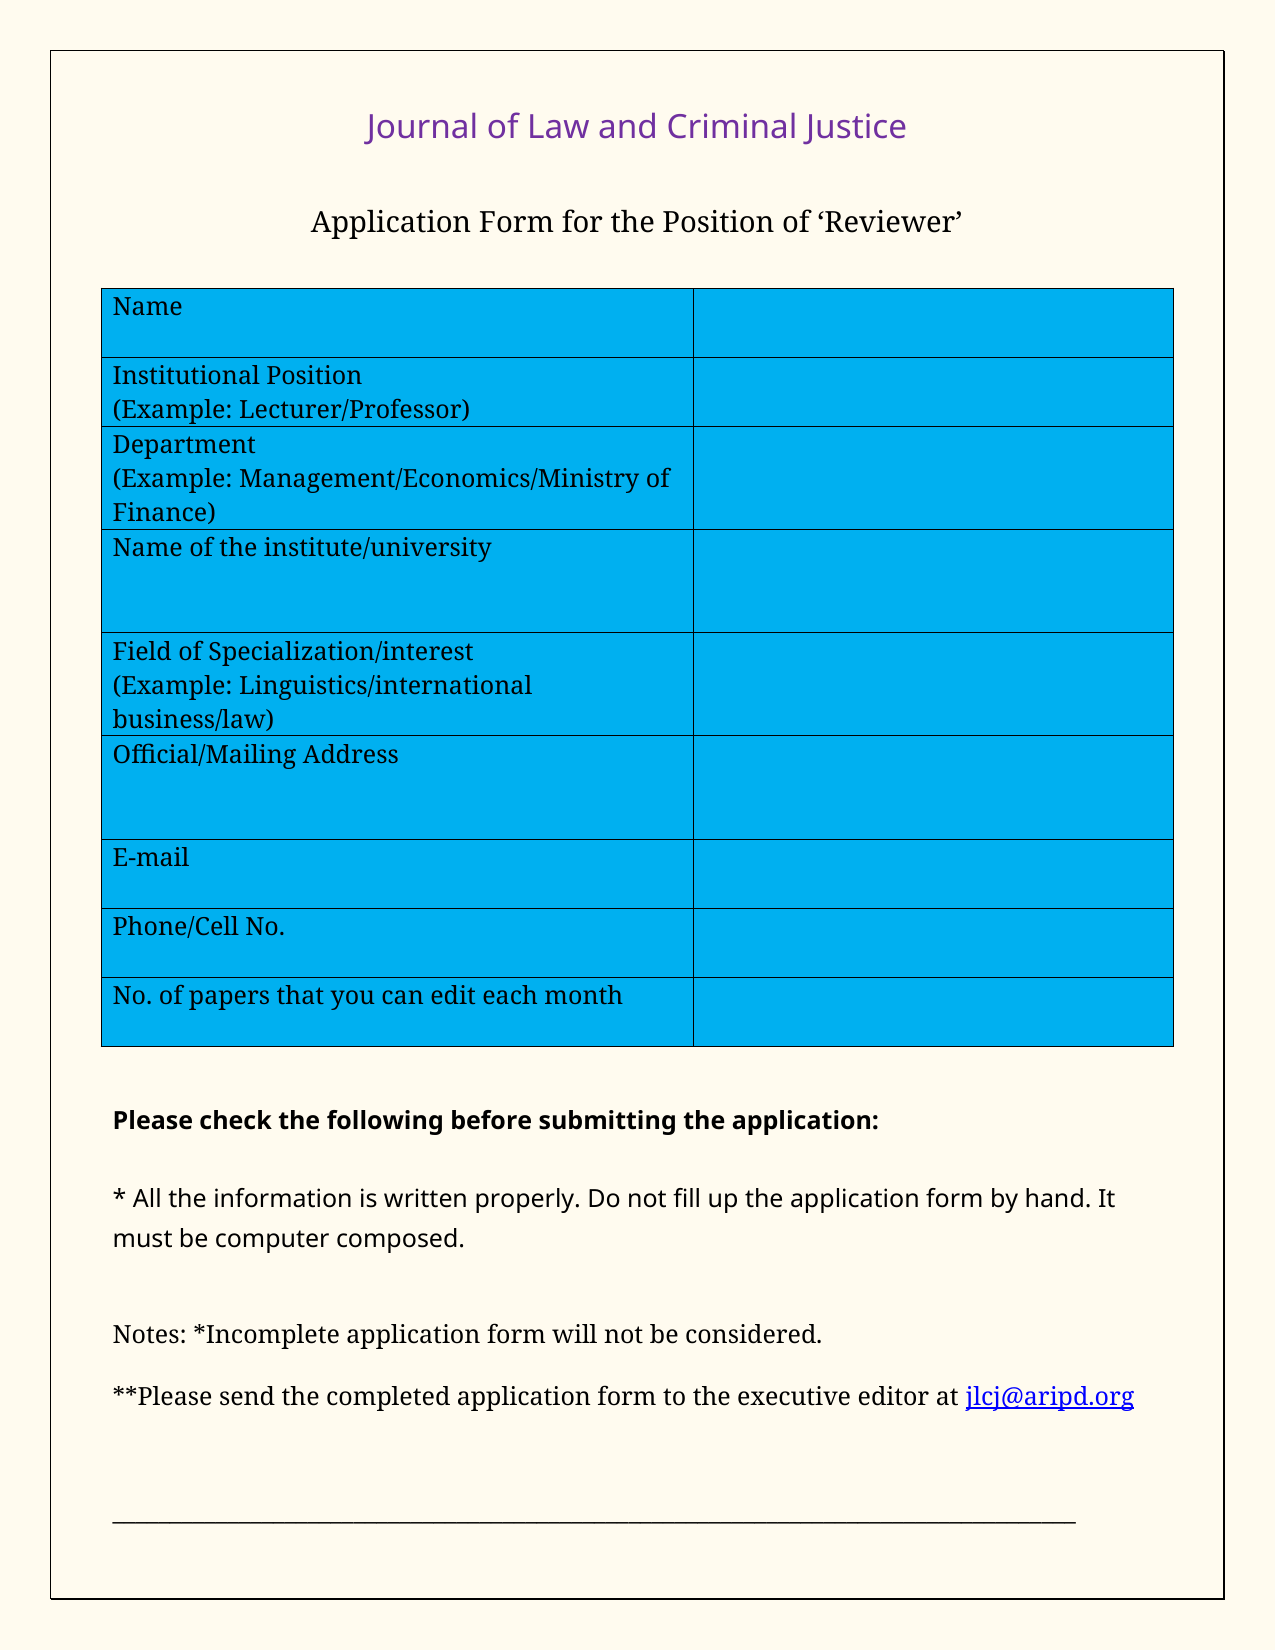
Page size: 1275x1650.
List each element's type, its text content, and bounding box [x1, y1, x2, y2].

text Application Form for the Position of ‘Reviewer’ [112, 201, 1161, 241]
table_cell Name of the institute/university [102, 530, 693, 632]
table_cell [694, 909, 1173, 977]
table_cell [694, 530, 1173, 632]
table_cell [694, 358, 1173, 426]
text ____________________________________________________________________________________ [112, 1493, 1161, 1527]
text Notes: *Incomplete application form will not be considered. [112, 1316, 1161, 1350]
table_cell [694, 978, 1173, 1046]
table_cell Field of Specialization/interest (Example: Linguistics/international business/law) [102, 633, 693, 735]
text **Please send the completed application form to the executive editor at jlcj@aripd.org [112, 1378, 1161, 1412]
table_header [694, 289, 1173, 357]
table_cell [694, 633, 1173, 735]
table_cell [694, 840, 1173, 908]
text Please check the following before submitting the application: [112, 1103, 1161, 1137]
text * All the information is written properly. Do not fill up the application form by hand. It must be computer composed. [112, 1181, 1161, 1254]
table_cell E-mail [102, 840, 693, 908]
text Journal of Law and Criminal Justice [112, 103, 1161, 148]
table_header Name [102, 289, 693, 357]
table_cell Department (Example: Management/Economics/Ministry of Finance) [102, 427, 693, 529]
table_cell Phone/Cell No. [102, 909, 693, 977]
table_cell Official/Mailing Address [102, 736, 693, 839]
table_cell [694, 427, 1173, 529]
table_cell No. of papers that you can edit each month [102, 978, 693, 1046]
table_cell Institutional Position (Example: Lecturer/Professor) [102, 358, 693, 426]
table_cell [694, 736, 1173, 839]
